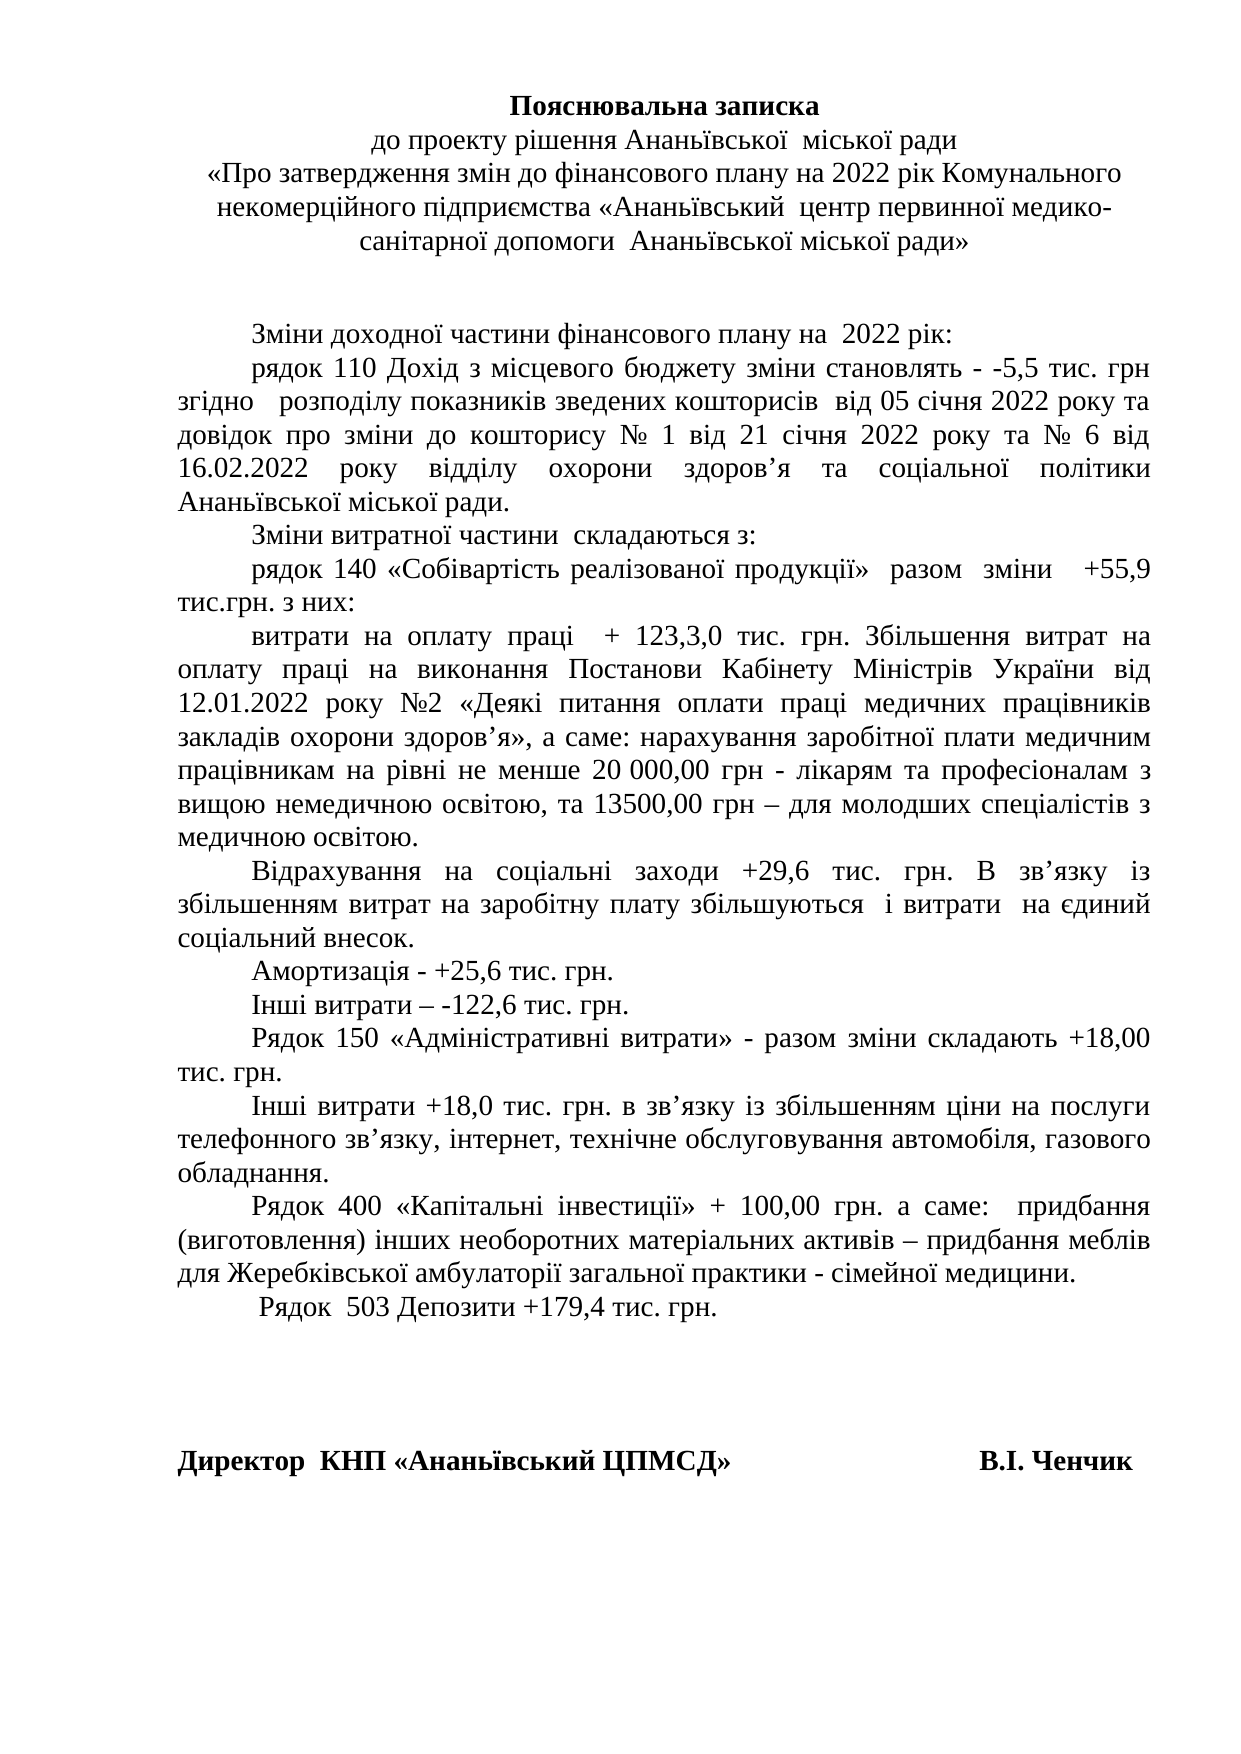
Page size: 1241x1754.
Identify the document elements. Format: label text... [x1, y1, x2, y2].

text витрати на оплату праці + 123,3,0 тис. грн. Збільшення витрат на оплату праці на виконання Постанови Кабінету Міністрів України від 12.01.2022 року №2 «Деякі питання оплати праці медичних працівників закладів охорони здоров’я», а саме: нарахування заробітної плати медичним працівникам на рівні не менше 20 000,00 грн - лікарям та професіоналам з вищою немедичною освітою, та 13500,00 грн – для молодших спеціалістів з медичною освітою. [177, 618, 1152, 853]
text Рядок 150 «Адміністративні витрати» - разом зміни складають +18,00 тис. грн. [177, 1021, 1152, 1088]
text Відрахування на соціальні заходи +29,6 тис. грн. В зв’язку із збільшенням витрат на заробітну плату збільшуються і витрати на єдиний соціальний внесок. [177, 853, 1152, 953]
text Директор КНП «Ананьївський ЦПМСД» В.І. Ченчик [177, 1443, 1152, 1477]
text Рядок 400 «Капітальні інвестиції» + 100,00 грн. а саме: придбання (виготовлення) інших необоротних матеріальних активів – придбання меблів для Жеребківської амбулаторії загальної практики - сімейної медицини. [177, 1188, 1152, 1289]
text рядок 140 «Собівартість реалізованої продукції» разом зміни +55,9 тис.грн. з них: [177, 551, 1152, 618]
text Пояснювальна записка [177, 88, 1152, 122]
text Рядок 503 Депозити +179,4 тис. грн. [177, 1289, 1152, 1322]
text до проекту рішення Ананьївської міської ради [177, 122, 1152, 156]
text Інші витрати +18,0 тис. грн. в зв’язку із збільшенням ціни на послуги телефонного зв’язку, інтернет, технічне обслуговування автомобіля, газового обладнання. [177, 1088, 1152, 1188]
text «Про затвердження змін до фінансового плану на 2022 рік Комунального некомерційного підприємства «Ананьївський центр первинної медико-санітарної допомоги Ананьївської міської ради» [177, 156, 1152, 256]
text рядок 110 Дохід з місцевого бюджету зміни становлять - -5,5 тис. грн згідно розподілу показників зведених кошторисів від 05 січня 2022 року та довідок про зміни до кошторису № 1 від 21 січня 2022 року та № 6 від 16.02.2022 року відділу охорони здоров’я та соціальної політики Ананьївської міської ради. [177, 350, 1152, 517]
text Зміни доходної частини фінансового плану на 2022 рік: [177, 316, 1152, 350]
text Зміни витратної частини складаються з: [177, 517, 1152, 551]
text Інші витрати – -122,6 тис. грн. [177, 987, 1152, 1021]
text Амортизація - +25,6 тис. грн. [177, 953, 1152, 987]
